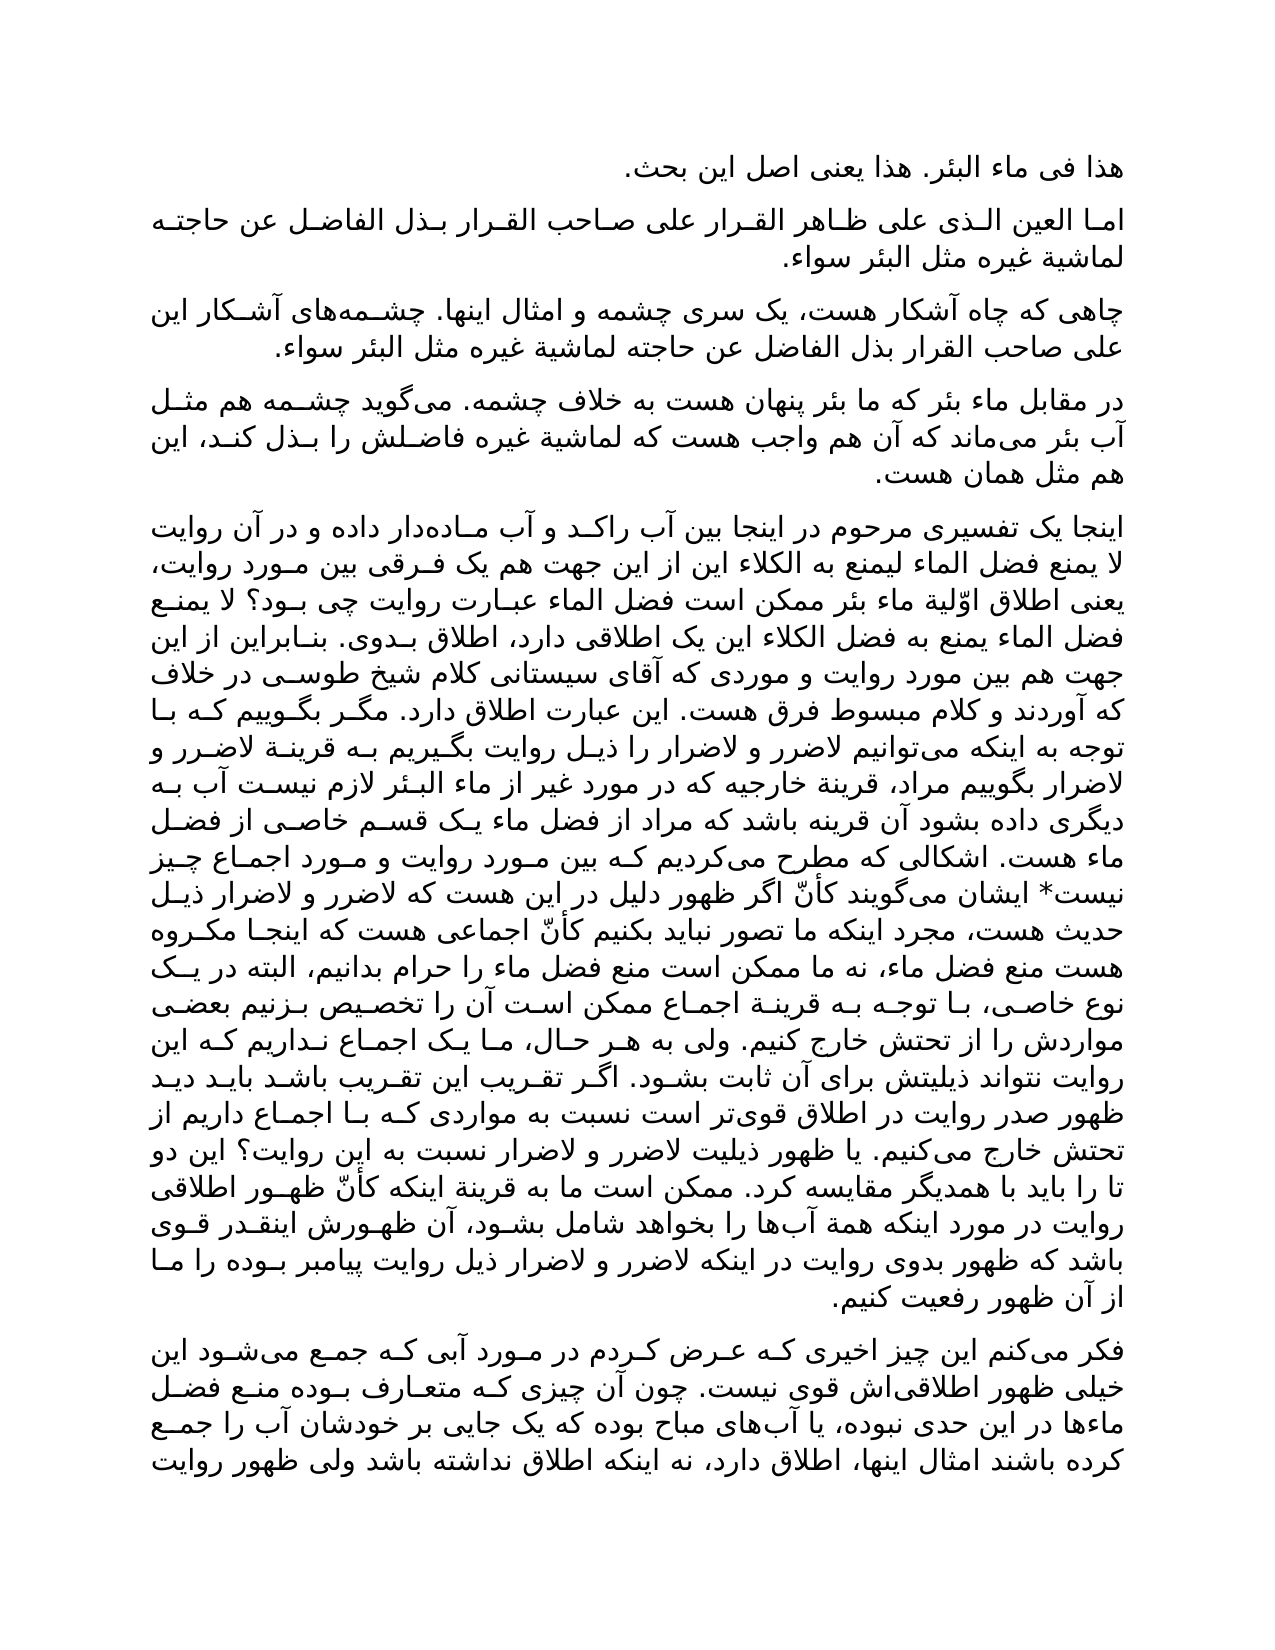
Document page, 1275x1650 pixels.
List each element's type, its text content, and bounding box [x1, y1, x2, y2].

text اینجا یک تفسیری مرحوم در اینجا بین آب راکد و آب ماده‌دار داده و در آن روایت لا یمنع فضل الماء لیمنع به الکلاء این از این جهت هم یک فرقی بین مورد روایت، یعنی اطلاق اوّلیة ماء بئر ممکن است فضل الماء عبارت روایت چی بود؟ لا یمنع فضل الماء یمنع به فضل الکلاء این یک اطلاقی دارد، اطلاق بدوی. بنابراین از این جهت هم بین مورد روایت و موردی که آقای سیستانی کلام شیخ طوسی در خلاف که آوردند و کلام مبسوط فرق هست. این عبارت اطلاق دارد. مگر بگوییم که با توجه به اینکه می‌توانیم لاضرر و لاضرار را ذیل روایت بگیریم به قرینة لاضرر و لاضرار بگوییم مراد، قرینة خارجیه که در مورد غیر از ماء البئر لازم نیست آب به دیگری داده بشود آن قرینه باشد که مراد از فضل ماء یک قسم خاصی از فضل ماء هست. اشکالی که مطرح می‌کردیم که بین مورد روایت و مورد اجماع چیز نیست* ایشان می‌گویند کأنّ اگر ظهور دلیل در این هست که لاضرر و لاضرار ذیل حدیث هست، مجرد اینکه ما تصور نباید بکنیم کأنّ اجماعی هست که اینجا مکروه هست منع فضل ماء، نه ما ممکن است منع فضل ماء را حرام بدانیم، البته در یک نوع خاصی، با توجه به قرینة اجماع ممکن است آن را تخصیص بزنیم بعضی مواردش را از تحتش خارج کنیم. ولی به هر حال، ما یک اجماع نداریم که این روایت نتواند ذیلیتش برای آن ثابت بشود. اگر تقریب این تقریب باشد باید دید ظهور صدر روایت در اطلاق قوی‌تر است نسبت به مواردی که با اجماع داریم از تحتش خارج می‌کنیم. یا ظهور ذیلیت لاضرر و لاضرار نسبت به این روایت؟ این دو تا را باید با همدیگر مقایسه کرد. ممکن است ما به قرینة اینکه کأنّ ظهور اطلاقی روایت در مورد اینکه همة آب‌ها را بخواهد شامل بشود، آن ظهورش اینقدر قوی باشد که ظهور بدوی روایت در اینکه لاضرر و لاضرار ذیل روایت پیامبر بوده را ما از آن ظهور رفعیت کنیم. [150, 510, 1125, 1314]
text اما العین الذی علی ظاهر القرار علی صاحب القرار بذل الفاضل عن حاجته لماشیة غیره مثل البئر سواء. [150, 203, 1125, 274]
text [150, 1333, 1125, 1477]
text هذا فی ماء البئر. هذا یعنی اصل این بحث. [150, 150, 1125, 184]
text چاهی که چاه آشکار هست، یک سری چشمه و امثال اینها. چشمه‌های آشکار این علی صاحب القرار بذل الفاضل عن حاجته لماشیة غیره مثل البئر سواء. [150, 293, 1125, 364]
text در مقابل ماء بئر که ما بئر پنهان هست به خلاف چشمه. می‌گوید چشمه هم مثل آب بئر می‌ماند که آن هم واجب هست که لماشیة غیره فاضلش را بذل کند، این هم مثل همان هست. [150, 383, 1125, 491]
